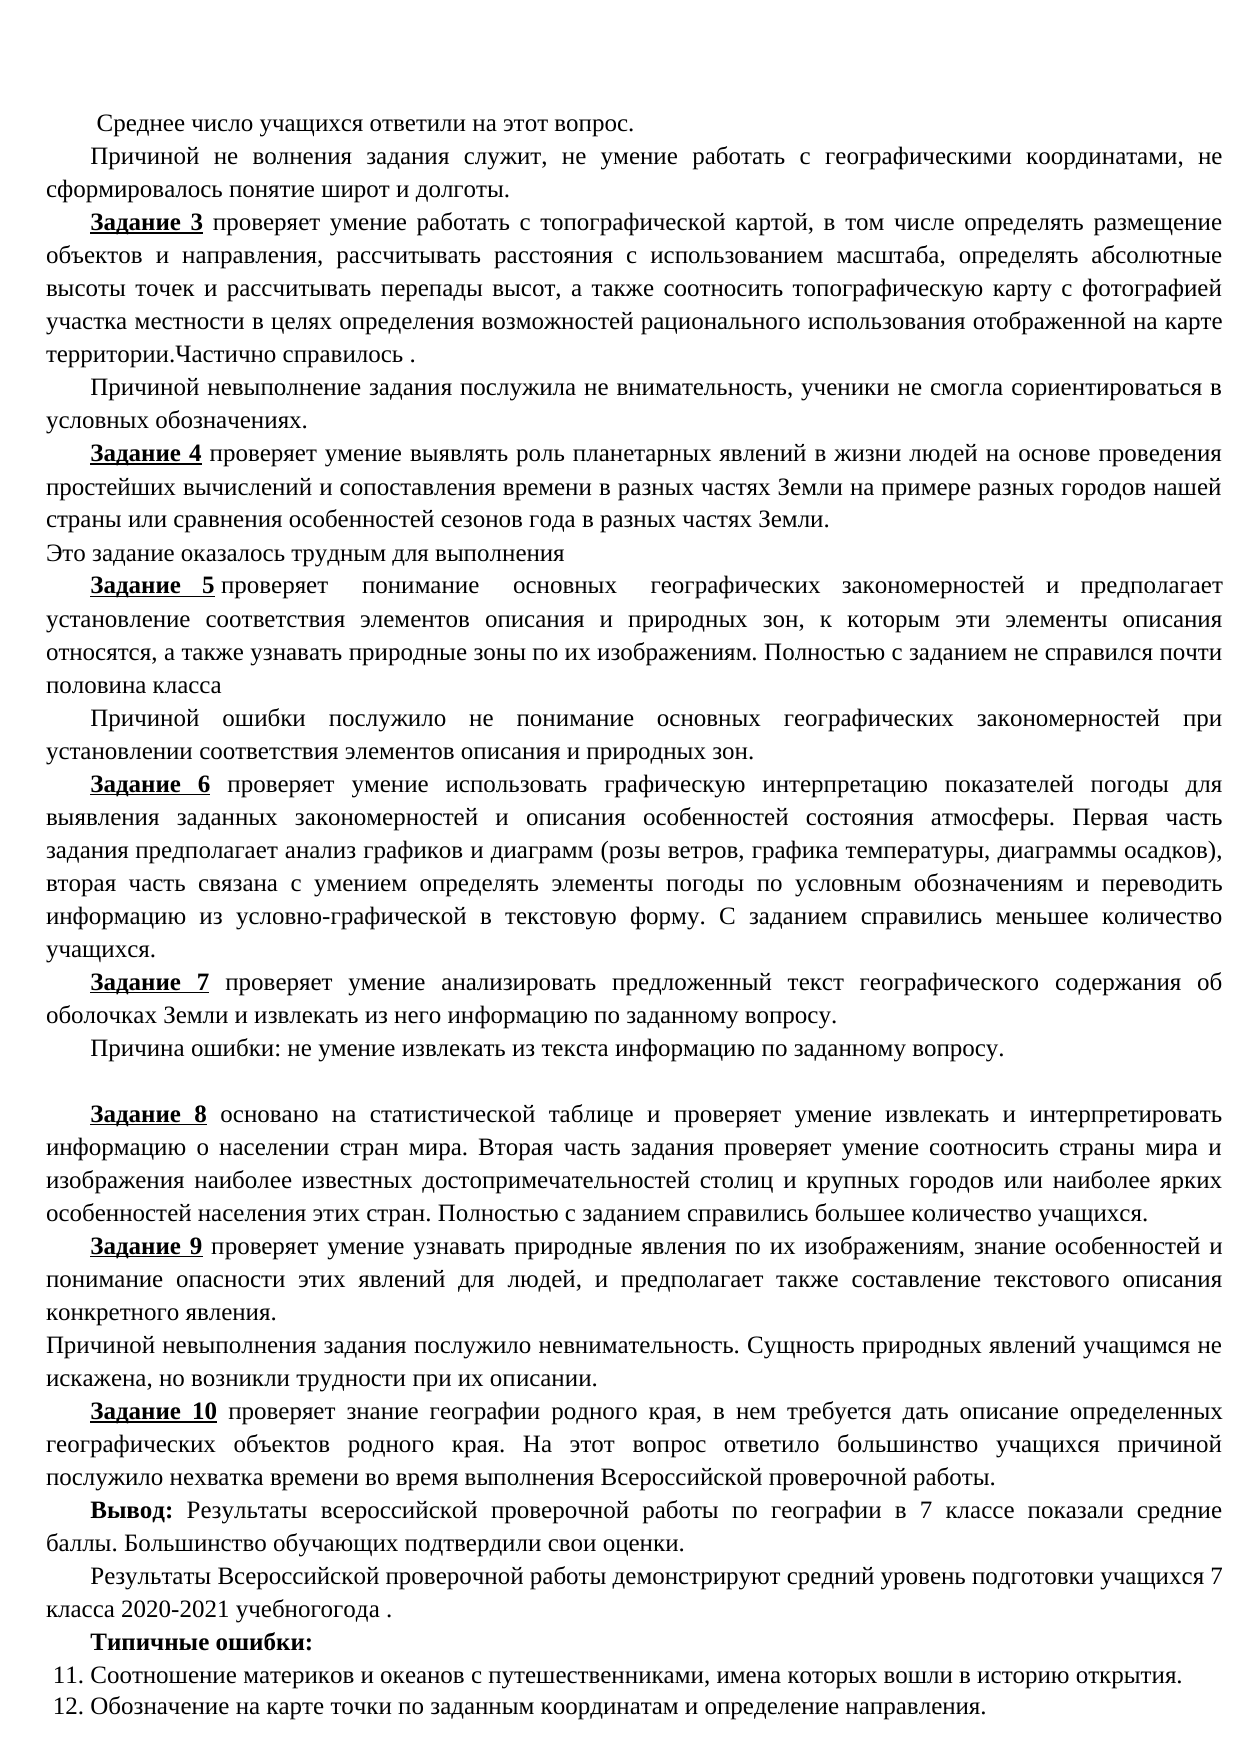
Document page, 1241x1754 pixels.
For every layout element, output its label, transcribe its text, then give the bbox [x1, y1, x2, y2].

text Причиной невыполнение задания послужила не внимательность, ученики не смогла сориентироваться в условных обозначениях. [46, 372, 1223, 434]
text Причиной не волнения задания служит, не умение работать с географическими координатами, не сформировалось понятие широт и долготы. [46, 141, 1223, 203]
list Соотношение материков и океанов с путешественниками, имена которых вошли в историю открытия. [53, 1660, 1223, 1689]
text Задание 5 проверяет понимание основных географических закономерностей и предполагает установление соответствия элементов описания и природных зон, к которым эти элементы описания относятся, а также узнавать природные зоны по их изображениям. Полностью с заданием не справился почти половина класса [46, 571, 1223, 698]
text Причиной ошибки послужило не понимание основных географических закономерностей при установлении соответствия элементов описания и природных зон. [46, 703, 1223, 764]
text Причина ошибки: не умение извлекать из текста информацию по заданному вопросу. [46, 1033, 1223, 1062]
text Задание 7 проверяет умение анализировать предложенный текст географического содержания об оболочках Земли и извлекать из него информацию по заданному вопросу. [46, 967, 1223, 1029]
text Задание 3 проверяет умение работать с топографической картой, в том числе определять размещение объектов и направления, рассчитывать расстояния с использованием масштаба, определять абсолютные высоты точек и рассчитывать перепады высот, а также соотносить топографическую карту с фотографией участка местности в целях определения возможностей рационального использования отображенной на карте территории.Частично справилось . [46, 207, 1223, 368]
text Задание 10 проверяет знание географии родного края, в нем требуется дать описание определенных географических объектов родного края. На этот вопрос ответило большинство учащихся причиной послужило нехватка времени во время выполнения Всероссийской проверочной работы. [46, 1396, 1223, 1491]
text Задание 6 проверяет умение использовать графическую интерпретацию показателей погоды для выявления заданных закономерностей и описания особенностей состояния атмосферы. Первая часть задания предполагает анализ графиков и диаграмм (розы ветров, графика температуры, диаграммы осадков), вторая часть связана с умением определять элементы погоды по условным обозначениям и переводить информацию из условно-графической в текстовую форму. С заданием справились меньшее количество учащихся. [46, 769, 1223, 963]
text Вывод: Результаты всероссийской проверочной работы по географии в 7 классе показали средние баллы. Большинство обучающих подтвердили свои оценки. [46, 1495, 1223, 1557]
list Обозначение на карте точки по заданным координатам и определение направления. [53, 1691, 1223, 1720]
text Типичные ошибки: [46, 1627, 1223, 1656]
text Среднее число учащихся ответили на этот вопрос. [46, 108, 1223, 137]
text Задание 4 проверяет умение выявлять роль планетарных явлений в жизни людей на основе проведения простейших вычислений и сопоставления времени в разных частях Земли на примере разных городов нашей страны или сравнения особенностей сезонов года в разных частях Земли. [46, 438, 1223, 533]
text Причиной невыполнения задания послужило невнимательность. Сущность природных явлений учащимся не искажена, но возникли трудности при их описании. [46, 1330, 1223, 1392]
text Это задание оказалось трудным для выполнения [46, 538, 1223, 566]
text Задание 8 основано на статистической таблице и проверяет умение извлекать и интерпретировать информацию о населении стран мира. Вторая часть задания проверяет умение соотносить страны мира и изображения наиболее известных достопримечательностей столиц и крупных городов или наиболее ярких особенностей населения этих стран. Полностью с заданием справились большее количество учащихся. [46, 1099, 1223, 1227]
text Задание 9 проверяет умение узнавать природные явления по их изображениям, знание особенностей и понимание опасности этих явлений для людей, и предполагает также составление текстового описания конкретного явления. [46, 1231, 1223, 1326]
text Результаты Всероссийской проверочной работы демонстрируют средний уровень подготовки учащихся 7 класса 2020-2021 учебногогода . [46, 1561, 1223, 1623]
